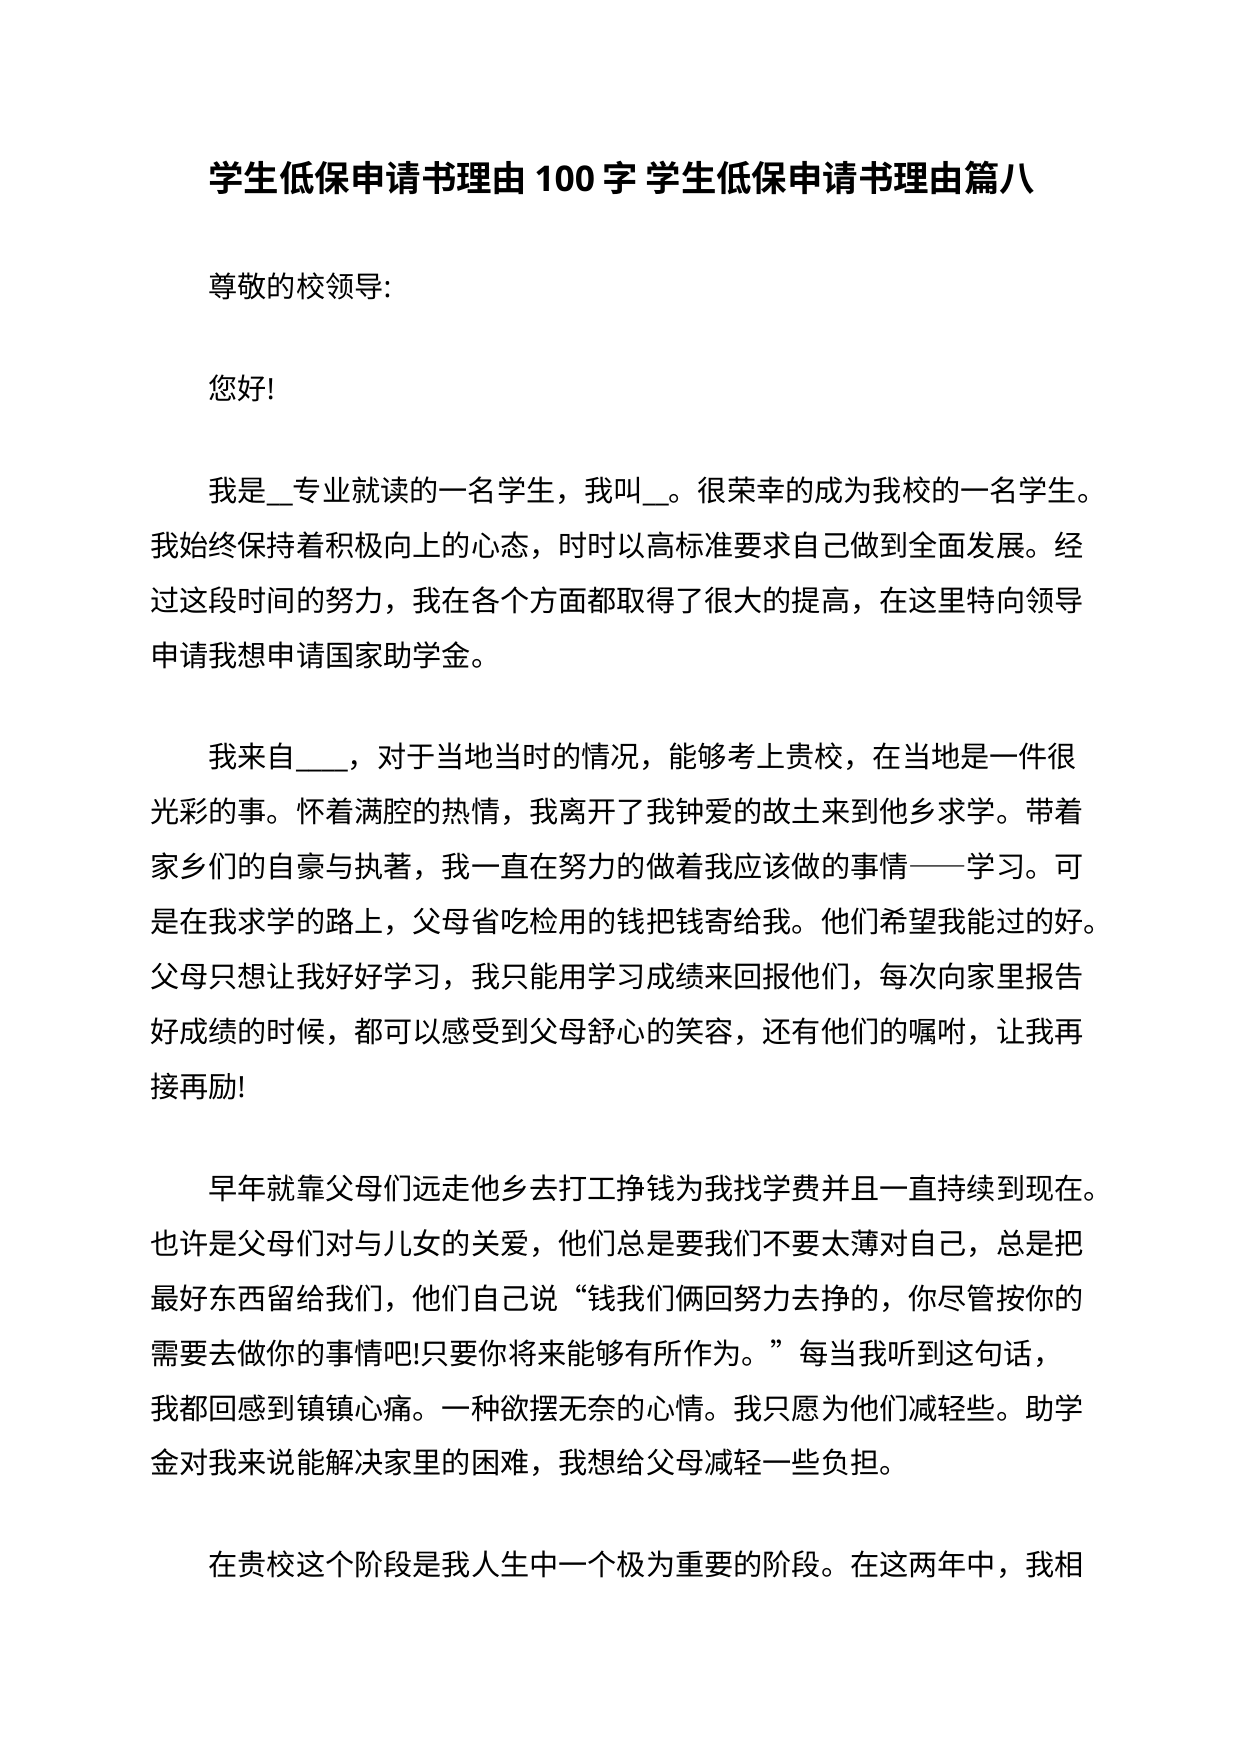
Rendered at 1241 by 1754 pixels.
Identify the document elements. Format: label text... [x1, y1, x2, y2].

text 早年就靠父母们远走他乡去打工挣钱为我找学费并且一直持续到现在。也许是父母们对与儿女的关爱，他们总是要我们不要太薄对自己，总是把最好东西留给我们，他们自己说“钱我们俩回努力去挣的，你尽管按你的需要去做你的事情吧!只要你将来能够有所作为。”每当我听到这句话，我都回感到镇镇心痛。一种欲摆无奈的心情。我只愿为他们减轻些。助学金对我来说能解决家里的困难，我想给父母减轻一些负担。 [150, 1166, 1090, 1482]
text 尊敬的校领导: [150, 263, 1090, 306]
text 您好! [150, 366, 1090, 408]
text 学生低保申请书理由100字 学生低保申请书理由篇八 [150, 150, 1090, 201]
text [150, 1542, 1090, 1584]
text 我是__专业就读的一名学生，我叫__。很荣幸的成为我校的一名学生。我始终保持着积极向上的心态，时时以高标准要求自己做到全面发展。经过这段时间的努力，我在各个方面都取得了很大的提高，在这里特向领导申请我想申请国家助学金。 [150, 467, 1090, 674]
text 我来自____，对于当地当时的情况，能够考上贵校，在当地是一件很光彩的事。怀着满腔的热情，我离开了我钟爱的故土来到他乡求学。带着家乡们的自豪与执著，我一直在努力的做着我应该做的事情——学习。可是在我求学的路上，父母省吃检用的钱把钱寄给我。他们希望我能过的好。父母只想让我好好学习，我只能用学习成绩来回报他们，每次向家里报告好成绩的时候，都可以感受到父母舒心的笑容，还有他们的嘱咐，让我再接再励! [150, 734, 1090, 1106]
